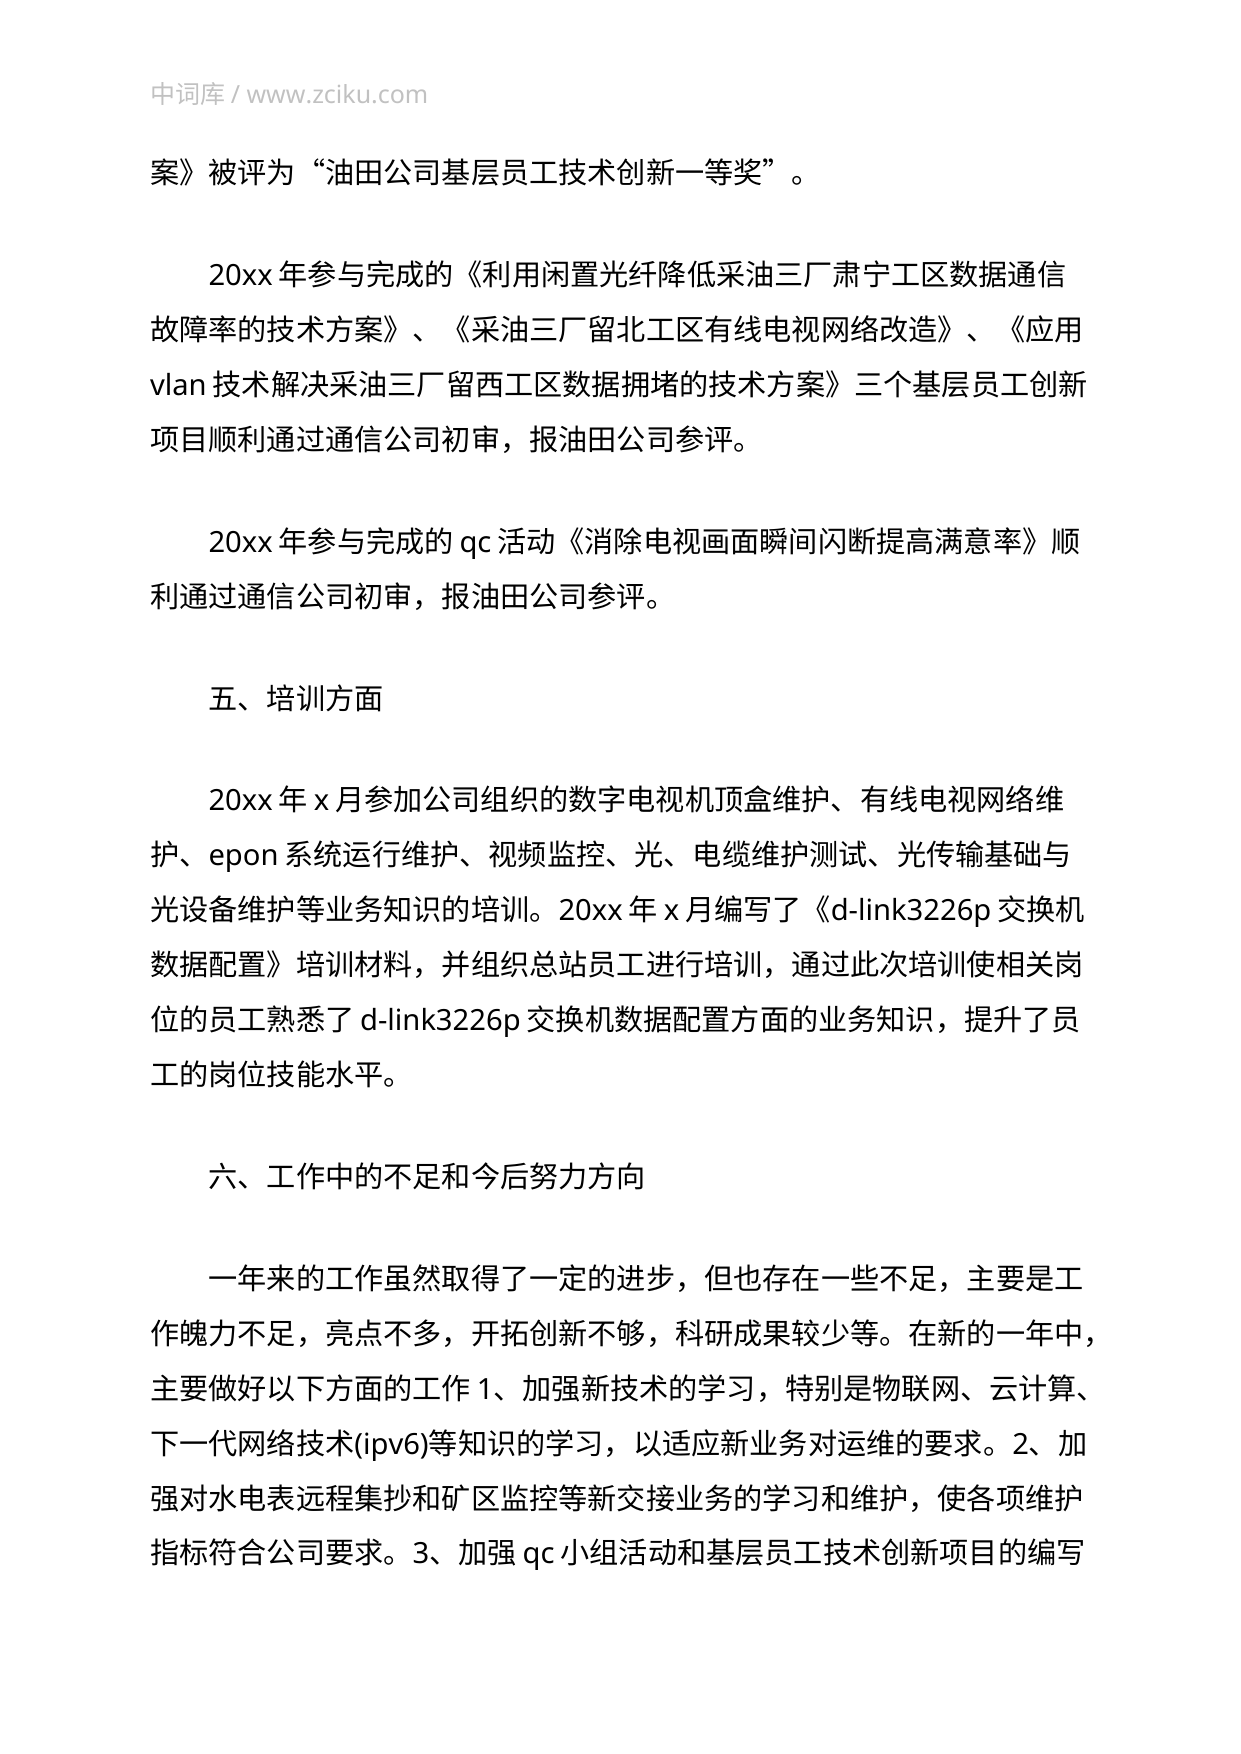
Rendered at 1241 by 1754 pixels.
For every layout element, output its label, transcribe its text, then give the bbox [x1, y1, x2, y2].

text 六、工作中的不足和今后努力方向 [150, 1154, 1090, 1196]
text 20xx年x月参加公司组织的数字电视机顶盒维护、有线电视网络维护、epon系统运行维护、视频监控、光、电缆维护测试、光传输基础与光设备维护等业务知识的培训。20xx年x月编写了《d-link3226p交换机数据配置》培训材料，并组织总站员工进行培训，通过此次培训使相关岗位的员工熟悉了d-link3226p交换机数据配置方面的业务知识，提升了员工的岗位技能水平。 [150, 777, 1090, 1094]
text 五、培训方面 [150, 675, 1090, 717]
text 20xx年参与完成的《利用闲置光纤降低采油三厂肃宁工区数据通信故障率的技术方案》、《采油三厂留北工区有线电视网络改造》、《应用vlan技术解决采油三厂留西工区数据拥堵的技术方案》三个基层员工创新项目顺利通过通信公司初审，报油田公司参评。 [150, 252, 1090, 459]
text 20xx年参与完成的qc活动《消除电视画面瞬间闪断提高满意率》顺利通过通信公司初审，报油田公司参评。 [150, 518, 1090, 616]
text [150, 150, 1090, 192]
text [150, 1255, 1090, 1572]
